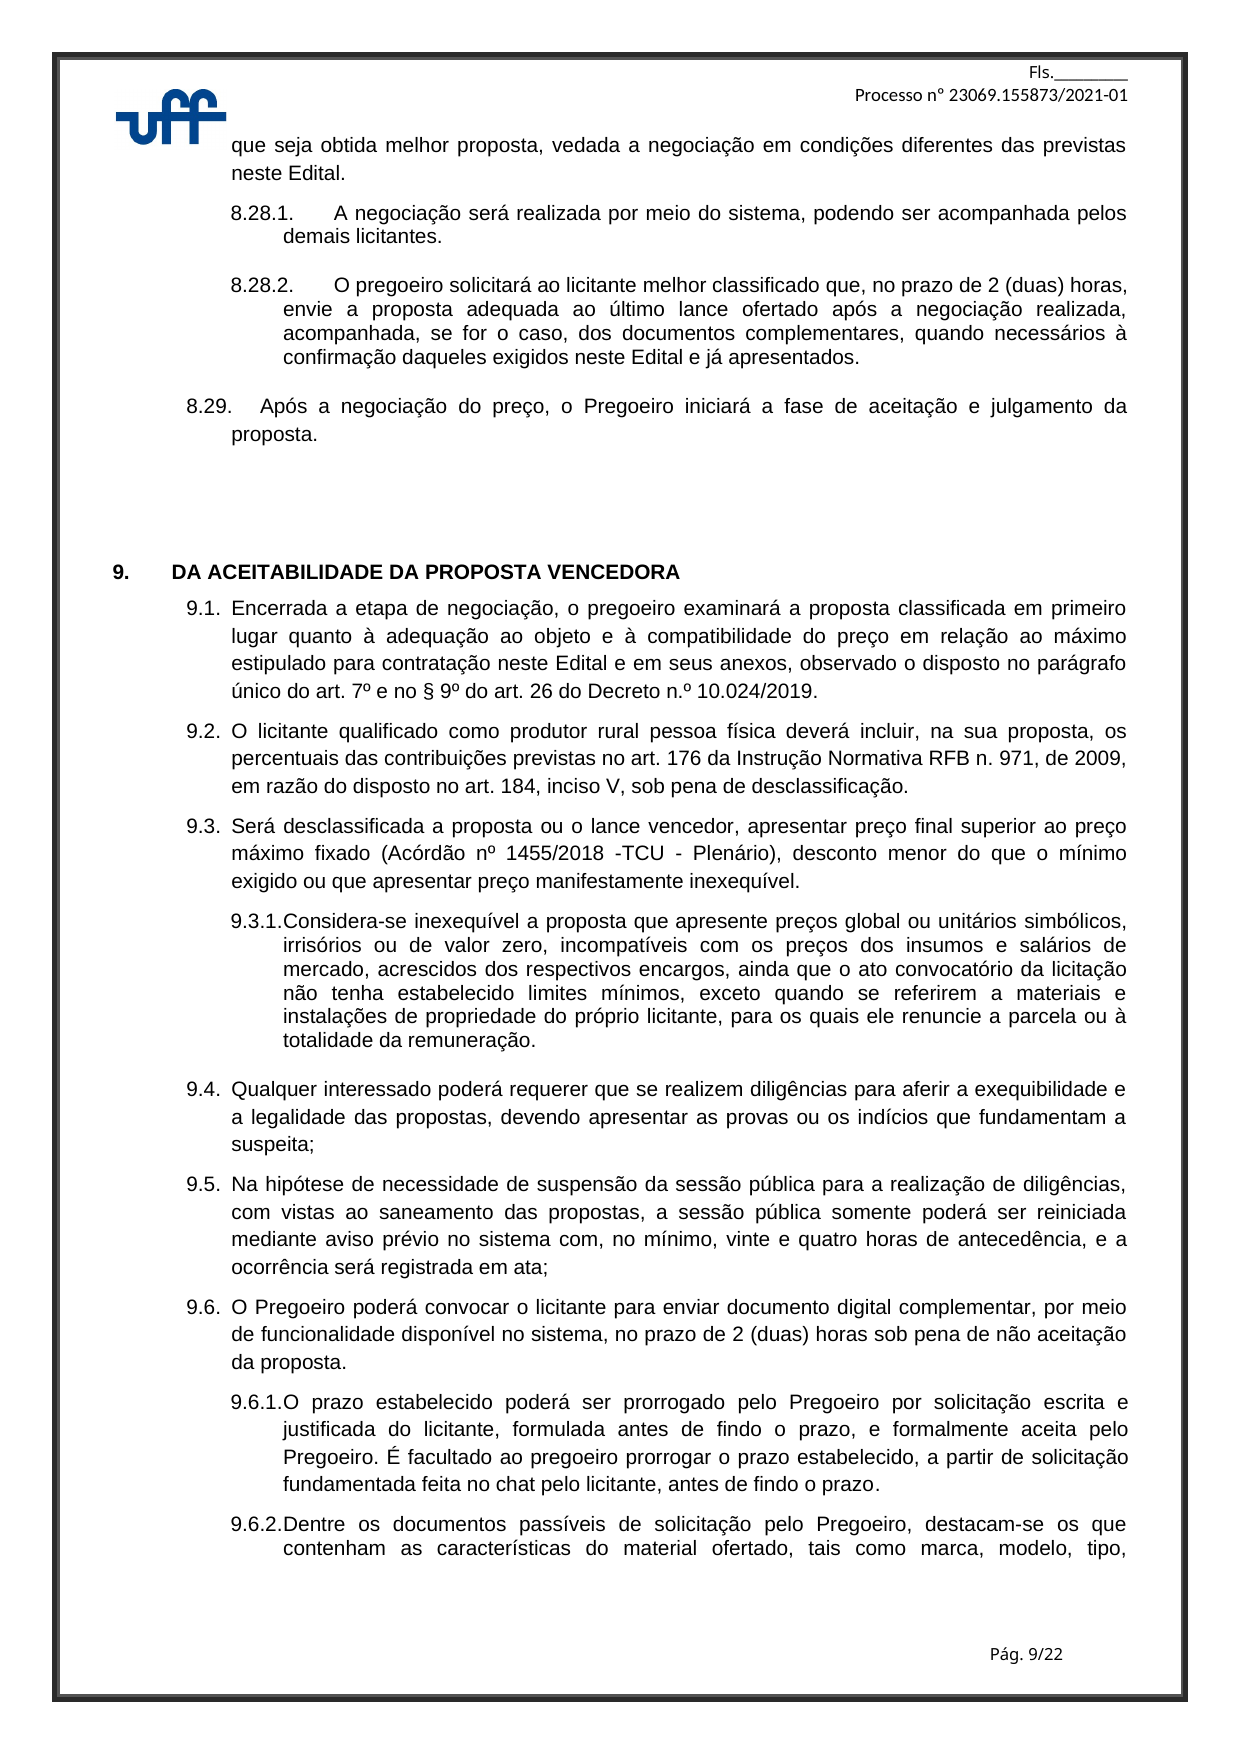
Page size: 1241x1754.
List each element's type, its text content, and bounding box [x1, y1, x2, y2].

list O Pregoeiro poderá convocar o licitante para enviar documento digital complementar, por meio de funcionalidade disponível no sistema, no prazo de 2 (duas) horas sob pena de não aceitação da proposta. [186, 1295, 1128, 1374]
picture [114, 89, 227, 150]
list O pregoeiro solicitará ao licitante melhor classificado que, no prazo de 2 (duas) horas, envie a proposta adequada ao último lance ofertado após a negociação realizada, acompanhada, se for o caso, dos documentos complementares, quando necessários à confirmação daqueles exigidos neste Edital e já apresentados. [230, 273, 1128, 369]
list O licitante qualificado como produtor rural pessoa física deverá incluir, na sua proposta, os percentuais das contribuições previstas no art. 176 da Instrução Normativa RFB n. 971, de 2009, em razão do disposto no art. 184, inciso V, sob pena de desclassificação. [186, 718, 1128, 797]
list Será desclassificada a proposta ou o lance vencedor, apresentar preço final superior ao preço máximo fixado (Acórdão nº 1455/2018 -TCU - Plenário), desconto menor do que o mínimo exigido ou que apresentar preço manifestamente inexequível. [186, 813, 1128, 892]
list Após a negociação do preço, o Pregoeiro iniciará a fase de aceitação e julgamento da proposta. [186, 394, 1128, 446]
list Considera-se inexequível a proposta que apresente preços global ou unitários simbólicos, irrisórios ou de valor zero, incompatíveis com os preços dos insumos e salários de mercado, acrescidos dos respectivos encargos, ainda que o ato convocatório da licitação não tenha estabelecido limites mínimos, exceto quando se referirem a materiais e instalações de propriedade do próprio licitante, para os quais ele renuncie a parcela ou à totalidade da remuneração. [230, 908, 1128, 1052]
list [186, 133, 1128, 184]
list Qualquer interessado poderá requerer que se realizem diligências para aferir a exequibilidade e a legalidade das propostas, devendo apresentar as provas ou os indícios que fundamentam a suspeita; [186, 1077, 1128, 1156]
list A negociação será realizada por meio do sistema, podendo ser acompanhada pelos demais licitantes. [230, 200, 1128, 248]
list Na hipótese de necessidade de suspensão da sessão pública para a realização de diligências, com vistas ao saneamento das propostas, a sessão pública somente poderá ser reiniciada mediante aviso prévio no sistema com, no mínimo, vinte e quatro horas de antecedência, e a ocorrência será registrada em ata; [186, 1172, 1128, 1279]
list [230, 1512, 1128, 1560]
list Encerrada a etapa de negociação, o pregoeiro examinará a proposta classificada em primeiro lugar quanto à adequação ao objeto e à compatibilidade do preço em relação ao máximo estipulado para contratação neste Edital e em seus anexos, observado o disposto no parágrafo único do art. 7º e no § 9º do art. 26 do Decreto n.º 10.024/2019. [186, 596, 1128, 702]
list O prazo estabelecido poderá ser prorrogado pelo Pregoeiro por solicitação escrita e justificada do licitante, formulada antes de findo o prazo, e formalmente aceita pelo Pregoeiro. É facultado ao pregoeiro prorrogar o prazo estabelecido, a partir de solicitação fundamentada feita no chat pelo licitante, antes de findo o prazo. [230, 1390, 1129, 1496]
list DA ACEITABILIDADE DA PROPOSTA VENCEDORA [112, 559, 1128, 583]
